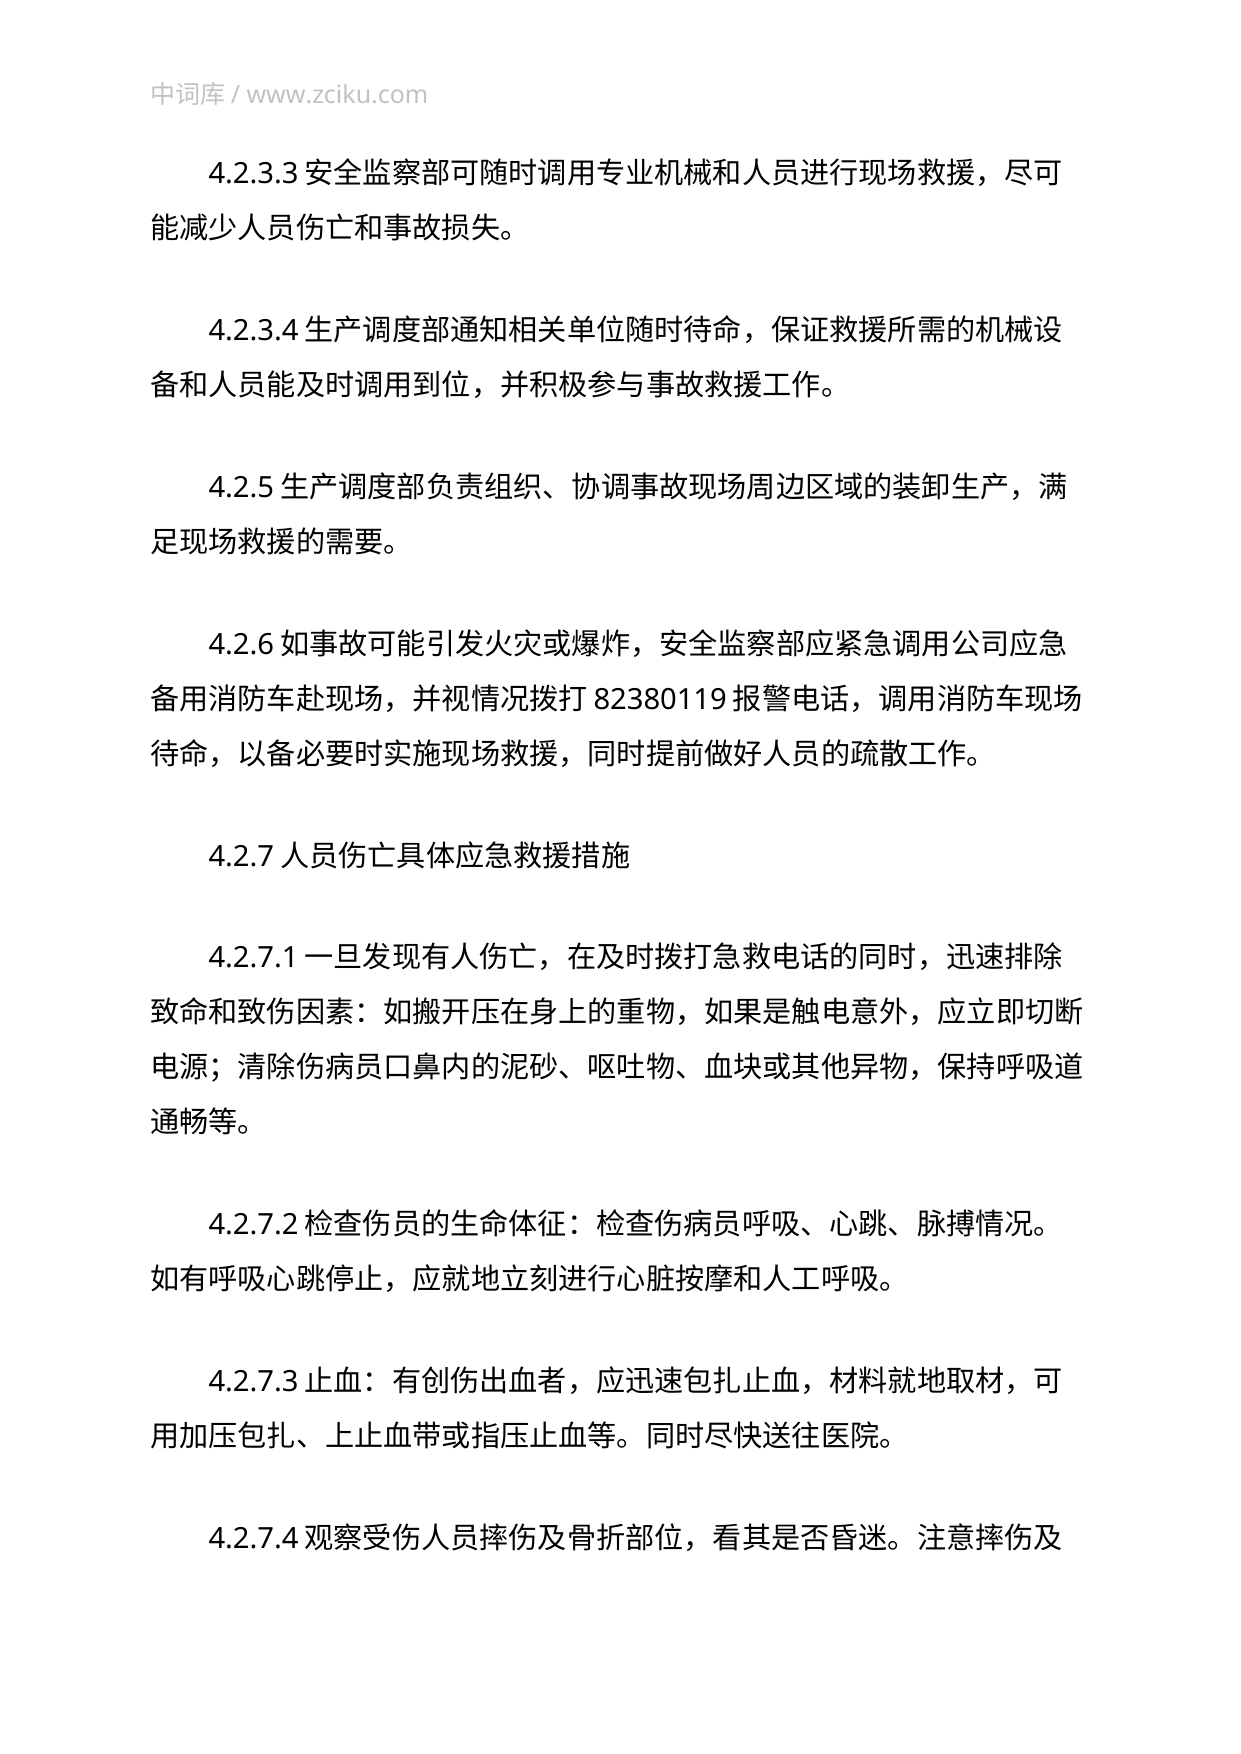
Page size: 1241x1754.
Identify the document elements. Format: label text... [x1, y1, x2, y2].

text 4.2.5生产调度部负责组织、协调事故现场周边区域的装卸生产，满足现场救援的需要。 [150, 463, 1090, 561]
text 4.2.7人员伤亡具体应急救援措施 [150, 832, 1090, 874]
text 4.2.7.3止血：有创伤出血者，应迅速包扎止血，材料就地取材，可用加压包扎、上止血带或指压止血等。同时尽快送往医院。 [150, 1357, 1090, 1455]
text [150, 1514, 1090, 1557]
text 4.2.3.4生产调度部通知相关单位随时待命，保证救援所需的机械设备和人员能及时调用到位，并积极参与事故救援工作。 [150, 307, 1090, 404]
text 4.2.7.1一旦发现有人伤亡，在及时拨打急救电话的同时，迅速排除致命和致伤因素：如搬开压在身上的重物，如果是触电意外，应立即切断电源；清除伤病员口鼻内的泥砂、呕吐物、血块或其他异物，保持呼吸道通畅等。 [150, 934, 1090, 1141]
text 4.2.7.2检查伤员的生命体征：检查伤病员呼吸、心跳、脉搏情况。如有呼吸心跳停止，应就地立刻进行心脏按摩和人工呼吸。 [150, 1201, 1090, 1298]
text 4.2.6如事故可能引发火灾或爆炸，安全监察部应紧急调用公司应急备用消防车赴现场，并视情况拨打82380119报警电话，调用消防车现场待命，以备必要时实施现场救援，同时提前做好人员的疏散工作。 [150, 620, 1090, 773]
text 4.2.3.3安全监察部可随时调用专业机械和人员进行现场救援，尽可能减少人员伤亡和事故损失。 [150, 150, 1090, 247]
